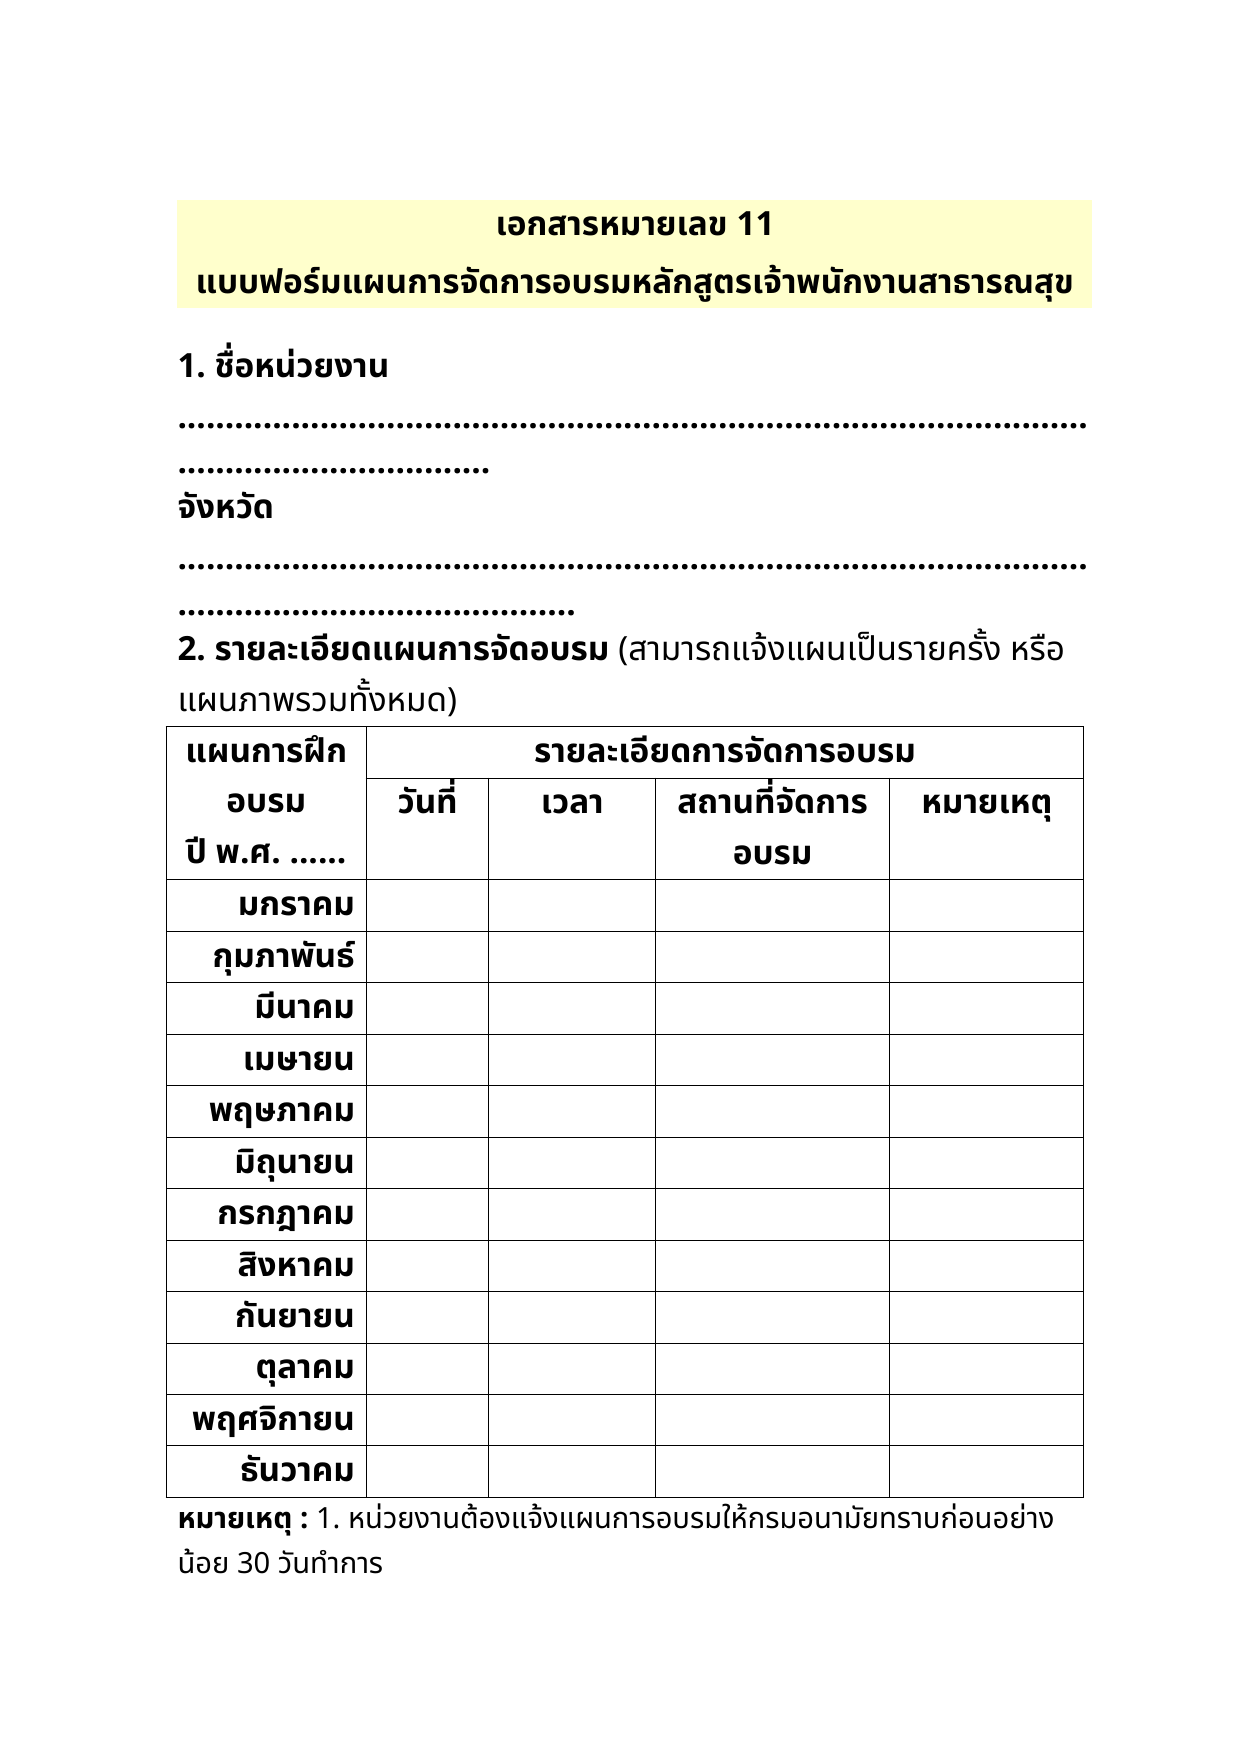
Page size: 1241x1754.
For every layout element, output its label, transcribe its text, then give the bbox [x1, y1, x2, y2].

table_cell พฤษภาคม [167, 1086, 366, 1137]
table_cell [367, 1035, 488, 1085]
table_cell [367, 1189, 488, 1239]
table_cell กันยายน [167, 1292, 366, 1342]
table_cell [890, 1138, 1083, 1188]
table_header แผนการฝึกอบรม ปี พ.ศ. ...... [167, 727, 366, 879]
table_cell [656, 1189, 889, 1239]
table_cell [656, 1395, 889, 1445]
table_cell เมษายน [167, 1035, 366, 1085]
text 2. รายละเอียดแผนการจัดอบรม (สามารถแจ้งแผนเป็นรายครั้ง หรือแผนภาพรวมทั้งหมด) [177, 625, 1092, 726]
table_cell [367, 932, 488, 982]
table_cell [656, 932, 889, 982]
table_cell [367, 1395, 488, 1445]
table_cell [656, 1241, 889, 1291]
table_cell [367, 880, 488, 931]
table_cell [489, 1035, 655, 1085]
table_cell มีนาคม [167, 983, 366, 1034]
table_cell มิถุนายน [167, 1138, 366, 1188]
table_cell [656, 1086, 889, 1137]
table_cell [367, 1344, 488, 1394]
text จังหวัด .......................................................................................................................................... [177, 483, 1092, 625]
table_cell [656, 1292, 889, 1342]
table_cell [489, 983, 655, 1034]
table_cell [489, 1344, 655, 1394]
table_header รายละเอียดการจัดการอบรม [367, 727, 1083, 777]
table_cell [489, 1292, 655, 1342]
table_cell ธันวาคม [167, 1446, 366, 1497]
table_cell [489, 1086, 655, 1137]
table_cell [367, 1292, 488, 1342]
table_cell สถานที่จัดการอบรม [656, 779, 889, 879]
table_cell เวลา [489, 779, 655, 879]
table_cell [890, 1344, 1083, 1394]
table_cell [489, 1189, 655, 1239]
table_cell กรกฎาคม [167, 1189, 366, 1239]
text 1. ชื่อหน่วยงาน ................................................................................................................................. [177, 342, 1092, 483]
table_cell [656, 880, 889, 931]
table_cell [656, 983, 889, 1034]
table_cell [489, 932, 655, 982]
table_cell กุมภาพันธ์ [167, 932, 366, 982]
table_cell สิงหาคม [167, 1241, 366, 1291]
table_cell [890, 1241, 1083, 1291]
table_cell [656, 1446, 889, 1497]
table_cell [890, 1395, 1083, 1445]
table_cell [489, 1241, 655, 1291]
table_cell [489, 1395, 655, 1445]
table_cell [656, 1138, 889, 1188]
text แบบฟอร์มแผนการจัดการอบรมหลักสูตรเจ้าพนักงานสาธารณสุข [177, 258, 1092, 308]
table_cell [656, 1035, 889, 1085]
table_cell [890, 1189, 1083, 1239]
table_cell ตุลาคม [167, 1344, 366, 1394]
table_cell พฤศจิกายน [167, 1395, 366, 1445]
table_cell [489, 880, 655, 931]
table_cell [367, 983, 488, 1034]
table_cell มกราคม [167, 880, 366, 931]
table_cell [890, 1292, 1083, 1342]
table_cell [890, 1446, 1083, 1497]
table_cell [489, 1446, 655, 1497]
text หมายเหตุ : 1. หน่วยงานต้องแจ้งแผนการอบรมให้กรมอนามัยทราบก่อนอย่างน้อย 30 วันทำการ [177, 1498, 1092, 1586]
table_cell [890, 1035, 1083, 1085]
table_cell [367, 1138, 488, 1188]
text เอกสารหมายเลข 11 [177, 200, 1092, 251]
table_cell [367, 1446, 488, 1497]
table_cell [890, 1086, 1083, 1137]
table_cell หมายเหตุ [890, 779, 1083, 879]
table_cell [890, 983, 1083, 1034]
table_cell วันที่ [367, 779, 488, 879]
table_cell [489, 1138, 655, 1188]
table_cell [367, 1241, 488, 1291]
table_cell [890, 880, 1083, 931]
table_cell [890, 932, 1083, 982]
table_cell [656, 1344, 889, 1394]
table_cell [367, 1086, 488, 1137]
